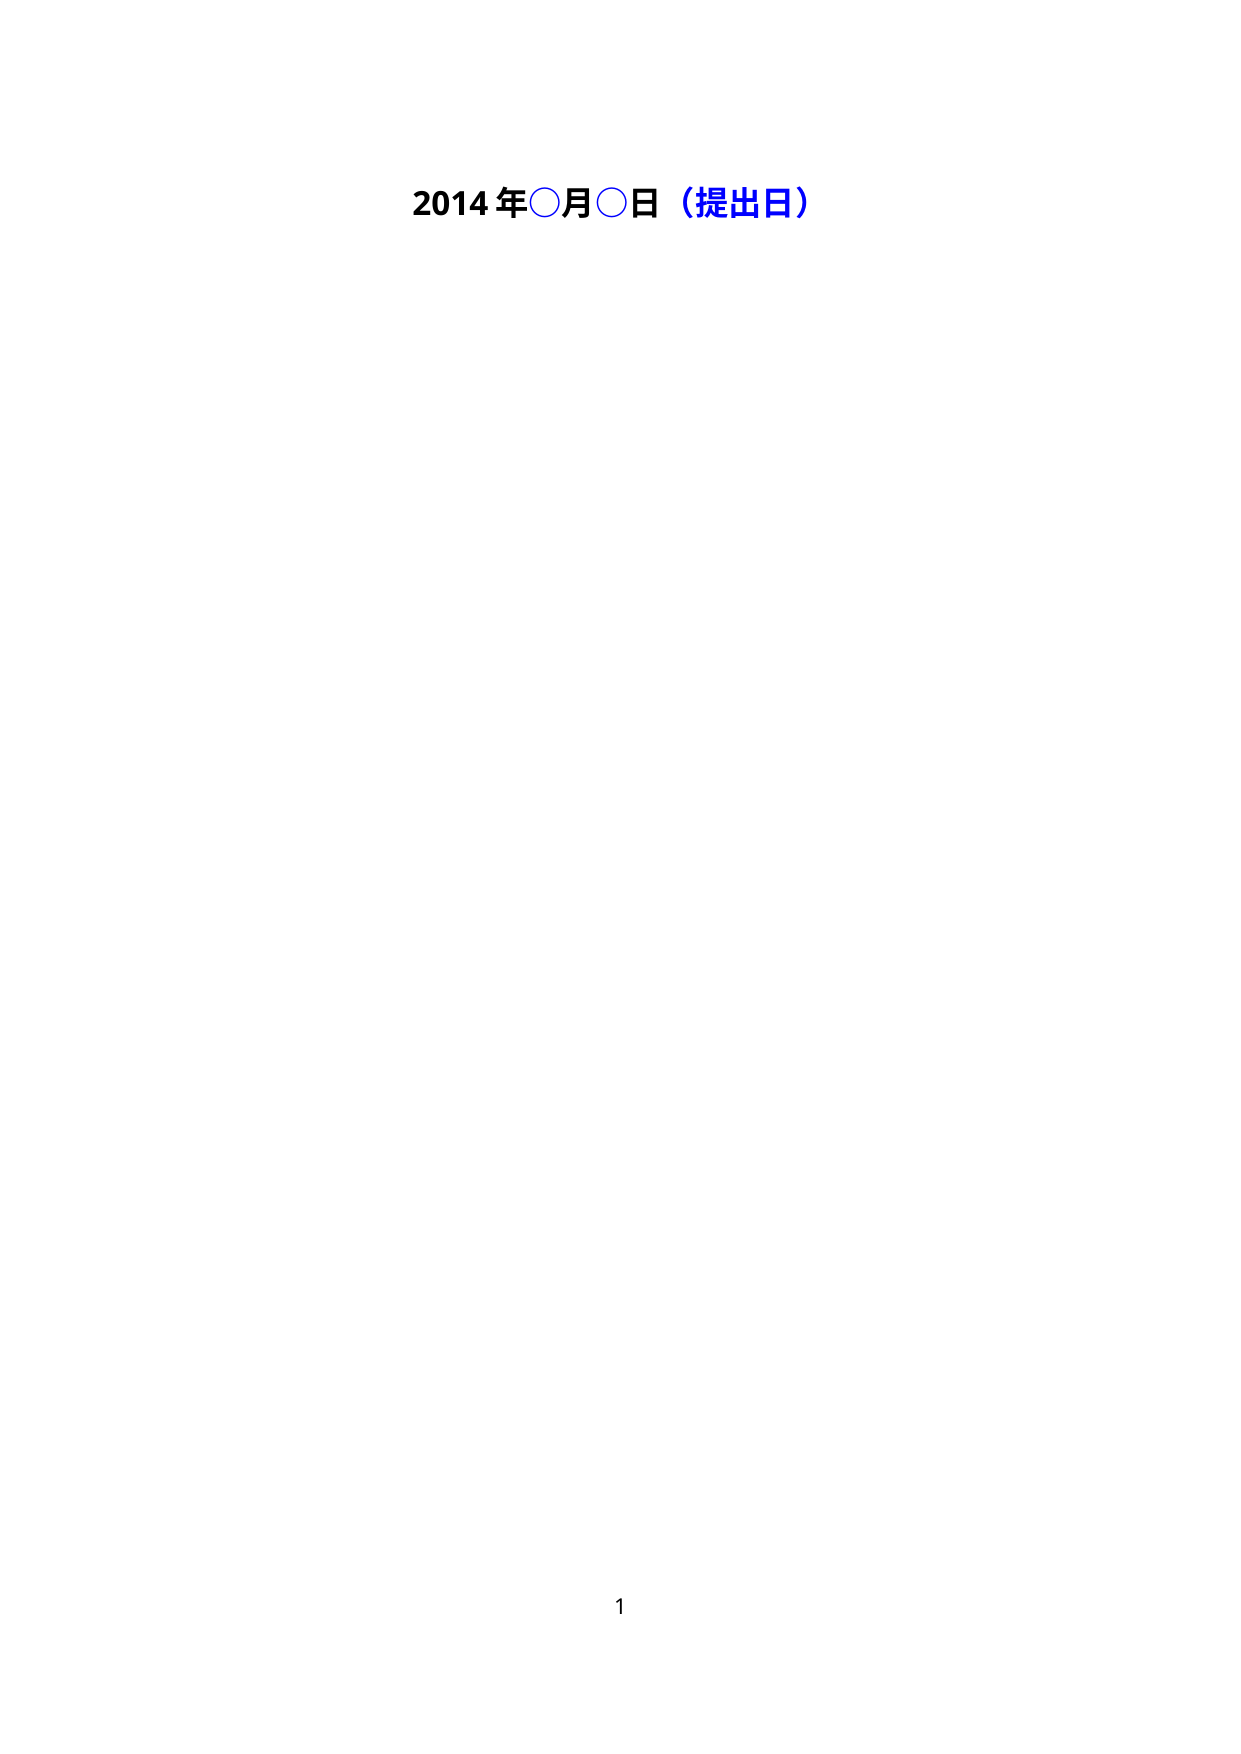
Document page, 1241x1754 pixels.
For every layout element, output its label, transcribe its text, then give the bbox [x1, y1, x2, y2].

text 2014年○月○日（提出日） [148, 177, 1092, 226]
